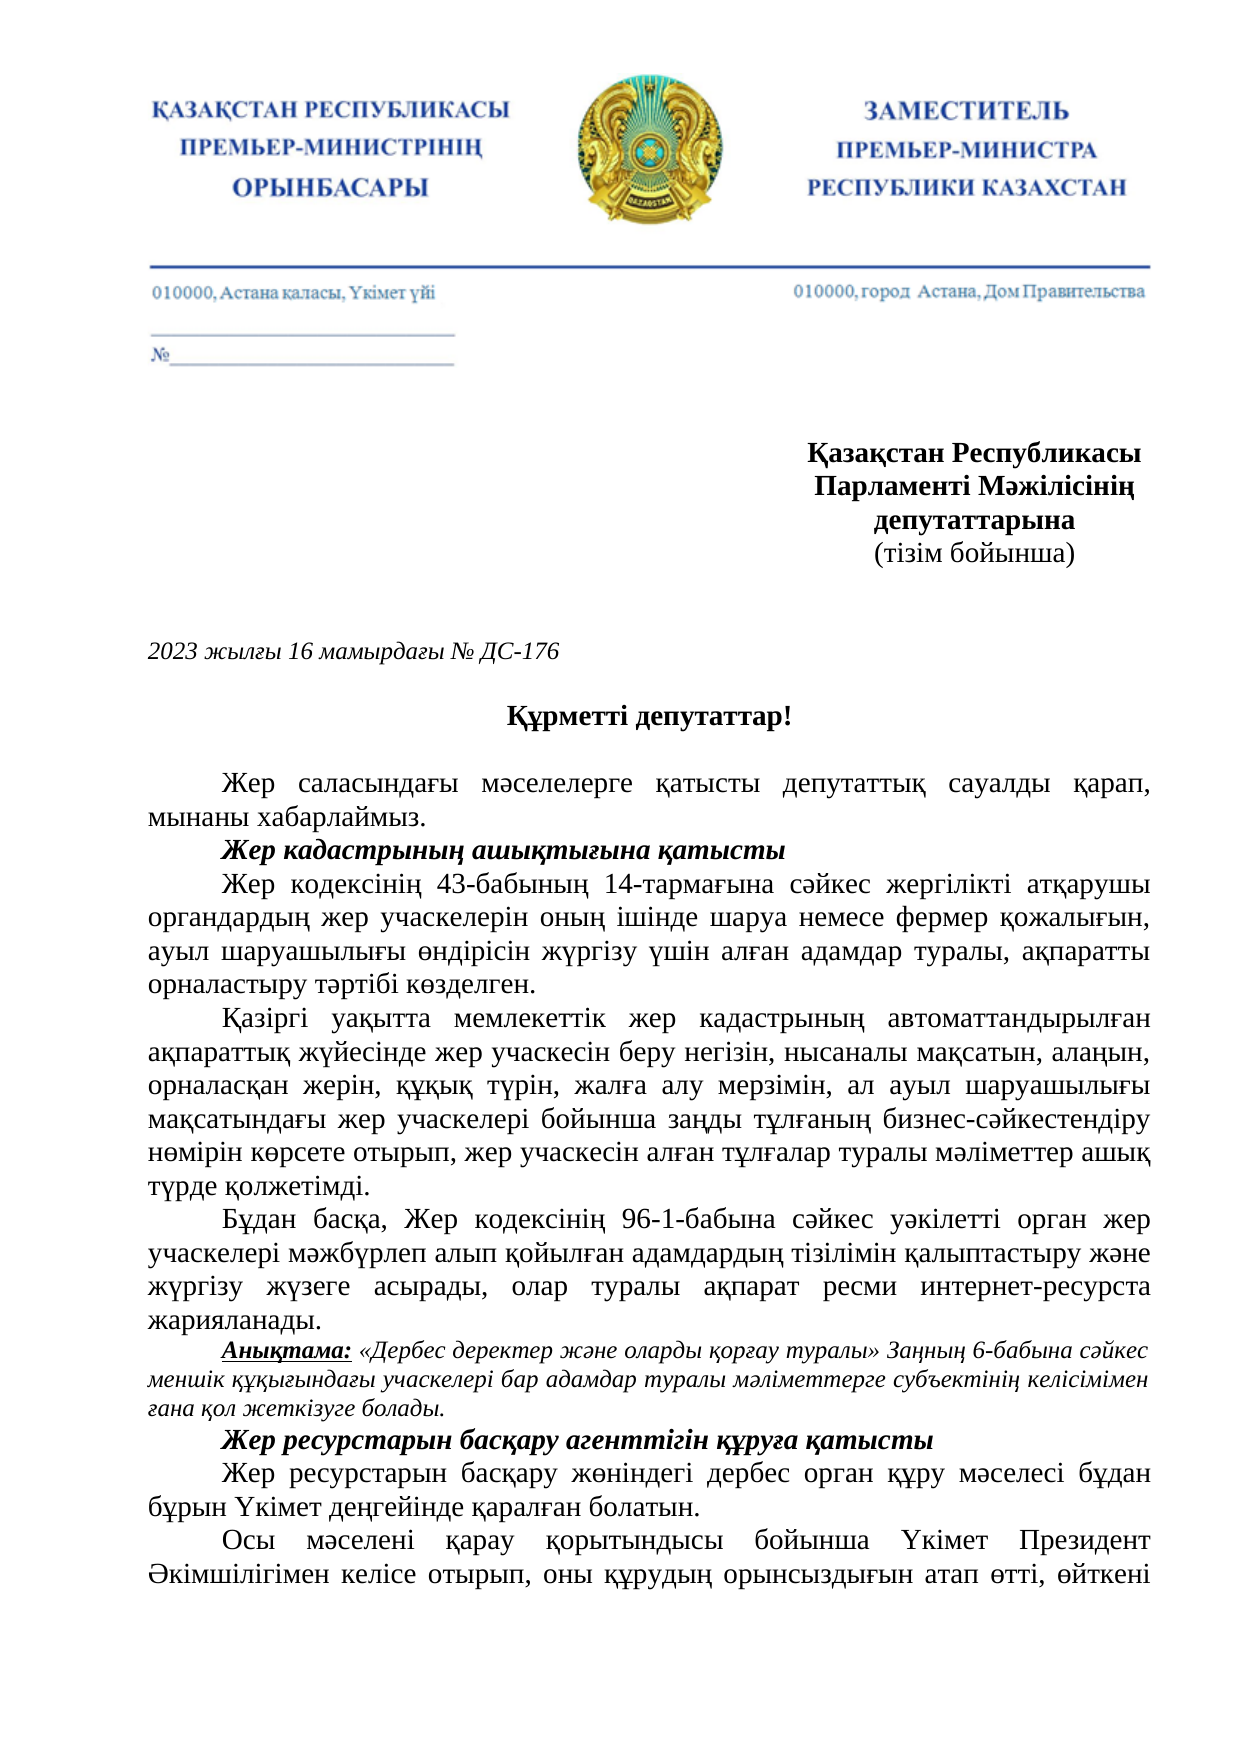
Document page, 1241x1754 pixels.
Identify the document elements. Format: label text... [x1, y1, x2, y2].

text Құрметті депутаттар! [148, 698, 1152, 732]
text (тізім бойынша) [797, 535, 1152, 569]
text Бұдан басқа, Жер кодексінің 96-1-бабына сәйкес уәкілетті орган жер учаскелері мәжбүрлеп алып қойылған адамдардың тізілімін қалыптастыру және жүргізу жүзеге асырады, олар туралы ақпарат ресми интернет-ресурста жарияланады. [148, 1201, 1152, 1336]
text Қазақстан Республикасы Парламенті Мәжілісінің депутаттарына [797, 435, 1152, 535]
text Жер саласындағы мәселелерге қатысты депутаттық сауалды қарап, мынаны хабарлаймыз. [148, 765, 1152, 832]
text 2023 жылғы 16 мамырдағы № ДС-176 [148, 636, 1152, 665]
text Жер ресурстарын басқару агенттігін құруға қатысты [148, 1422, 1152, 1455]
text Жер кадастрының ашықтығына қатысты [148, 832, 1152, 866]
picture [147, 73, 1152, 368]
text Жер ресурстарын басқару жөніндегі дербес орган құру мәселесі бұдан бұрын Үкімет деңгейінде қаралған болатын. [148, 1455, 1152, 1522]
text Қазіргі уақытта мемлекеттік жер кадастрының автоматтандырылған ақпараттық жүйесінде жер учаскесін беру негізін, нысаналы мақсатын, алаңын, орналасқан жерін, құқық түрін, жалға алу мерзімін, ал ауыл шаруашылығы мақсатындағы жер учаскелері бойынша заңды тұлғаның бизнес-сәйкестендіру нөмірін көрсете отырып, жер учаскесін алған тұлғалар туралы мәліметтер ашық түрде қолжетімді. [148, 1000, 1152, 1201]
text Анықтама: «Дербес деректер және оларды қорғау туралы» Заңның 6-бабына сәйкес меншік құқығындағы учаскелері бар адамдар туралы мәліметтерге субъектінің келісімімен ғана қол жеткізуге болады. [148, 1336, 1152, 1422]
text Жер кодексінің 43-бабының 14-тармағына сәйкес жергілікті атқарушы органдардың жер учаскелерін оның ішінде шаруа немесе фермер қожалығын, ауыл шаруашылығы өндірісін жүргізу үшін алған адамдар туралы, ақпаратты орналастыру тәртібі көзделген. [148, 866, 1152, 1000]
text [148, 1522, 1152, 1589]
